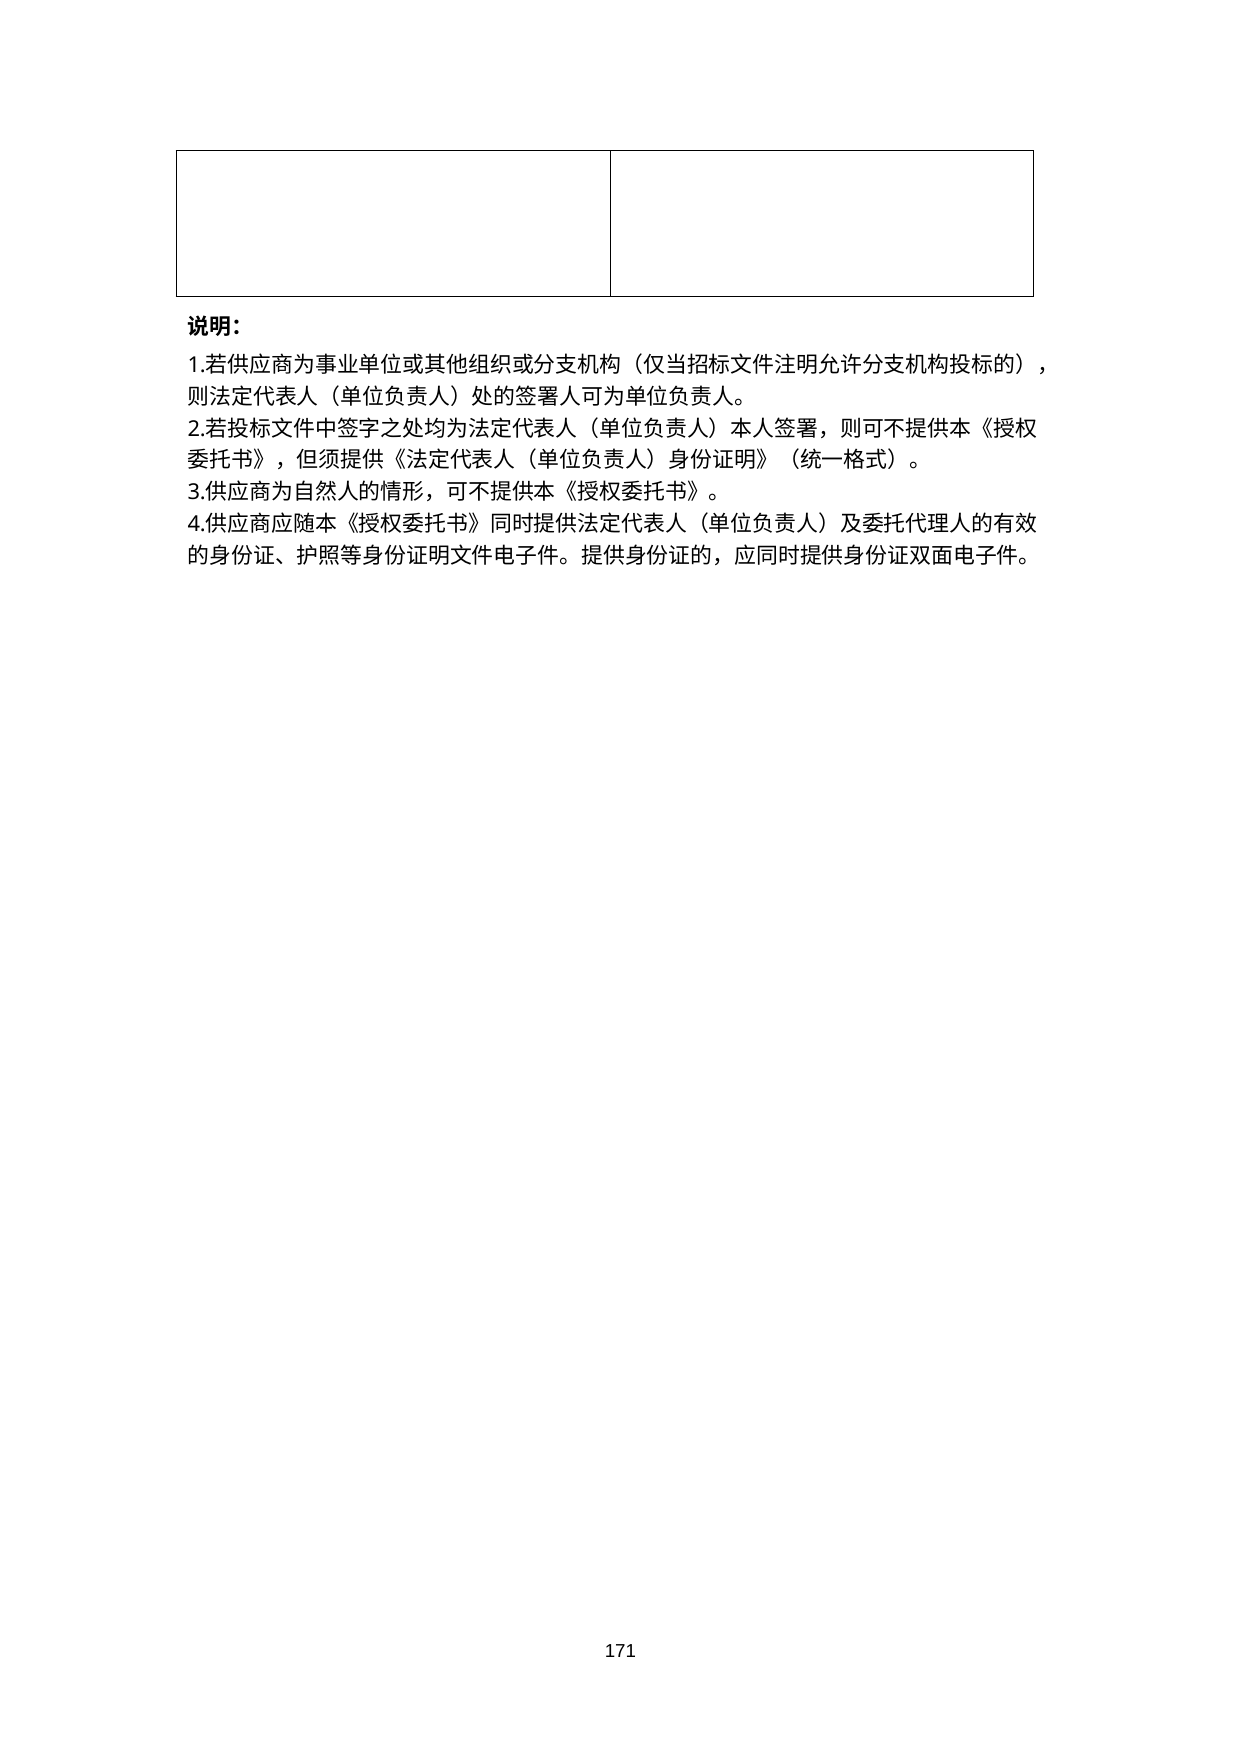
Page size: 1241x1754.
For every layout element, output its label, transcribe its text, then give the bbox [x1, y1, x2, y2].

text 1.若供应商为事业单位或其他组织或分支机构（仅当招标文件注明允许分支机构投标的），则法定代表人（单位负责人）处的签署人可为单位负责人。 [187, 347, 1053, 411]
text 说明： [187, 309, 1053, 341]
text 3.供应商为自然人的情形，可不提供本《授权委托书》。 [187, 474, 1053, 506]
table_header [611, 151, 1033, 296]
text 2.若投标文件中签字之处均为法定代表人（单位负责人）本人签署，则可不提供本《授权委托书》，但须提供《法定代表人（单位负责人）身份证明》（统一格式）。 [187, 411, 1053, 474]
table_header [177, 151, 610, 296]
text 4.供应商应随本《授权委托书》同时提供法定代表人（单位负责人）及委托代理人的有效的身份证、护照等身份证明文件电子件。提供身份证的，应同时提供身份证双面电子件。 [187, 506, 1053, 569]
